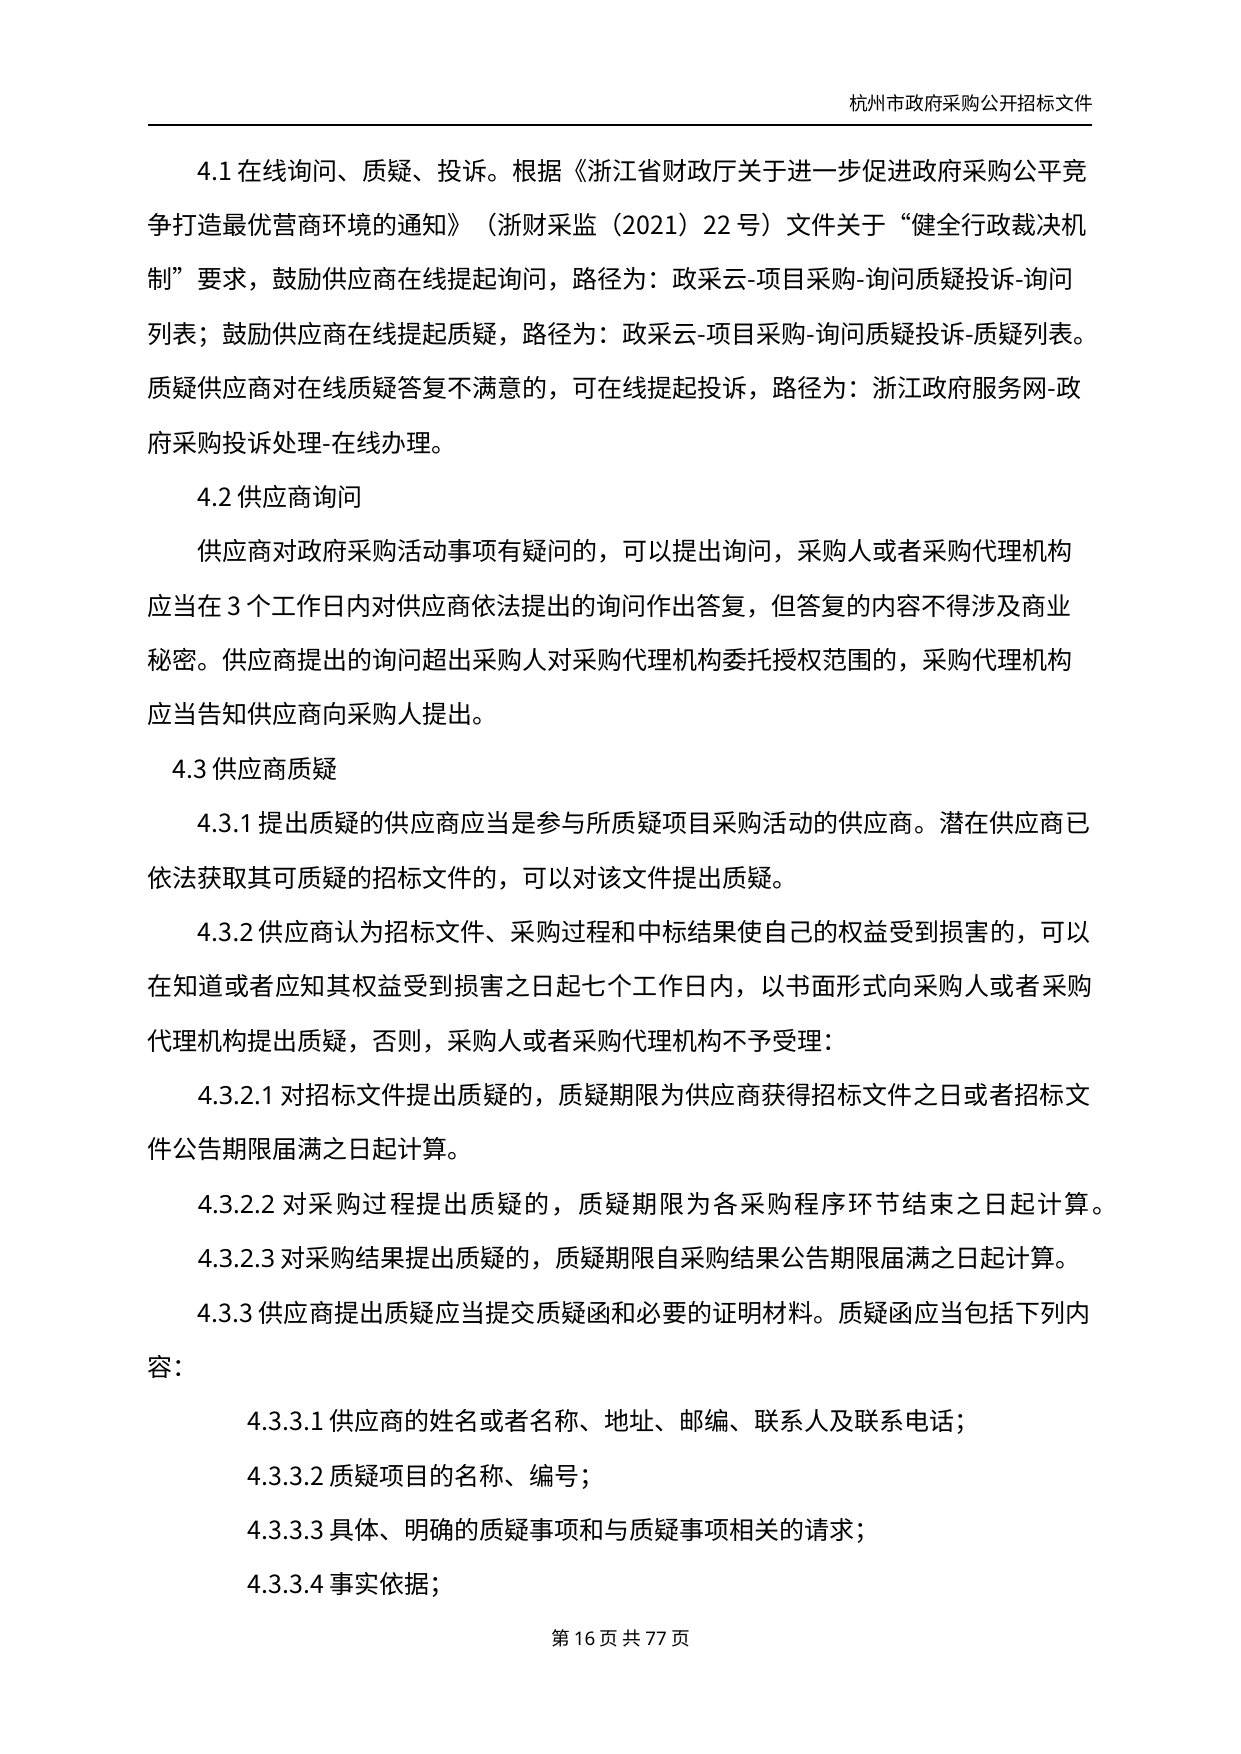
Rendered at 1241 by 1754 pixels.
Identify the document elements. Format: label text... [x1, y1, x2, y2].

text 4.3.3.4事实依据； [148, 1565, 1092, 1601]
text 4.3.2供应商认为招标文件、采购过程和中标结果使自己的权益受到损害的，可以在知道或者应知其权益受到损害之日起七个工作日内，以书面形式向采购人或者采购代理机构提出质疑，否则，采购人或者采购代理机构不予受理： [148, 912, 1092, 1057]
text 4.3.3.1供应商的姓名或者名称、地址、邮编、联系人及联系电话； [148, 1402, 1092, 1438]
text 4.2供应商询问 [148, 477, 1092, 514]
text 4.3供应商质疑 [148, 749, 1092, 786]
text 4.3.2.1对招标文件提出质疑的，质疑期限为供应商获得招标文件之日或者招标文件公告期限届满之日起计算。 [148, 1076, 1092, 1166]
text 4.3.1提出质疑的供应商应当是参与所质疑项目采购活动的供应商。潜在供应商已依法获取其可质疑的招标文件的，可以对该文件提出质疑。 [148, 804, 1092, 894]
text 4.3.3.2质疑项目的名称、编号； [148, 1456, 1092, 1492]
text 4.1在线询问、质疑、投诉。根据《浙江省财政厅关于进一步促进政府采购公平竞争打造最优营商环境的通知》（浙财采监（2021）22号）文件关于“健全行政裁决机制”要求，鼓励供应商在线提起询问，路径为：政采云-项目采购-询问质疑投诉-询问列表；鼓励供应商在线提起质疑，路径为：政采云-项目采购-询问质疑投诉-质疑列表。质疑供应商对在线质疑答复不满意的，可在线提起投诉，路径为：浙江政府服务网-政府采购投诉处理-在线办理。 [148, 151, 1092, 459]
text 4.3.3.3具体、明确的质疑事项和与质疑事项相关的请求； [148, 1511, 1092, 1547]
text 4.3.2.2对采购过程提出质疑的，质疑期限为各采购程序环节结束之日起计算。4.3.2.3对采购结果提出质疑的，质疑期限自采购结果公告期限届满之日起计算。 [198, 1184, 1092, 1275]
text 供应商对政府采购活动事项有疑问的，可以提出询问，采购人或者采购代理机构应当在3个工作日内对供应商依法提出的询问作出答复，但答复的内容不得涉及商业秘密。供应商提出的询问超出采购人对采购代理机构委托授权范围的，采购代理机构应当告知供应商向采购人提出。 [148, 532, 1092, 731]
text 4.3.3供应商提出质疑应当提交质疑函和必要的证明材料。质疑函应当包括下列内容： [148, 1293, 1092, 1384]
